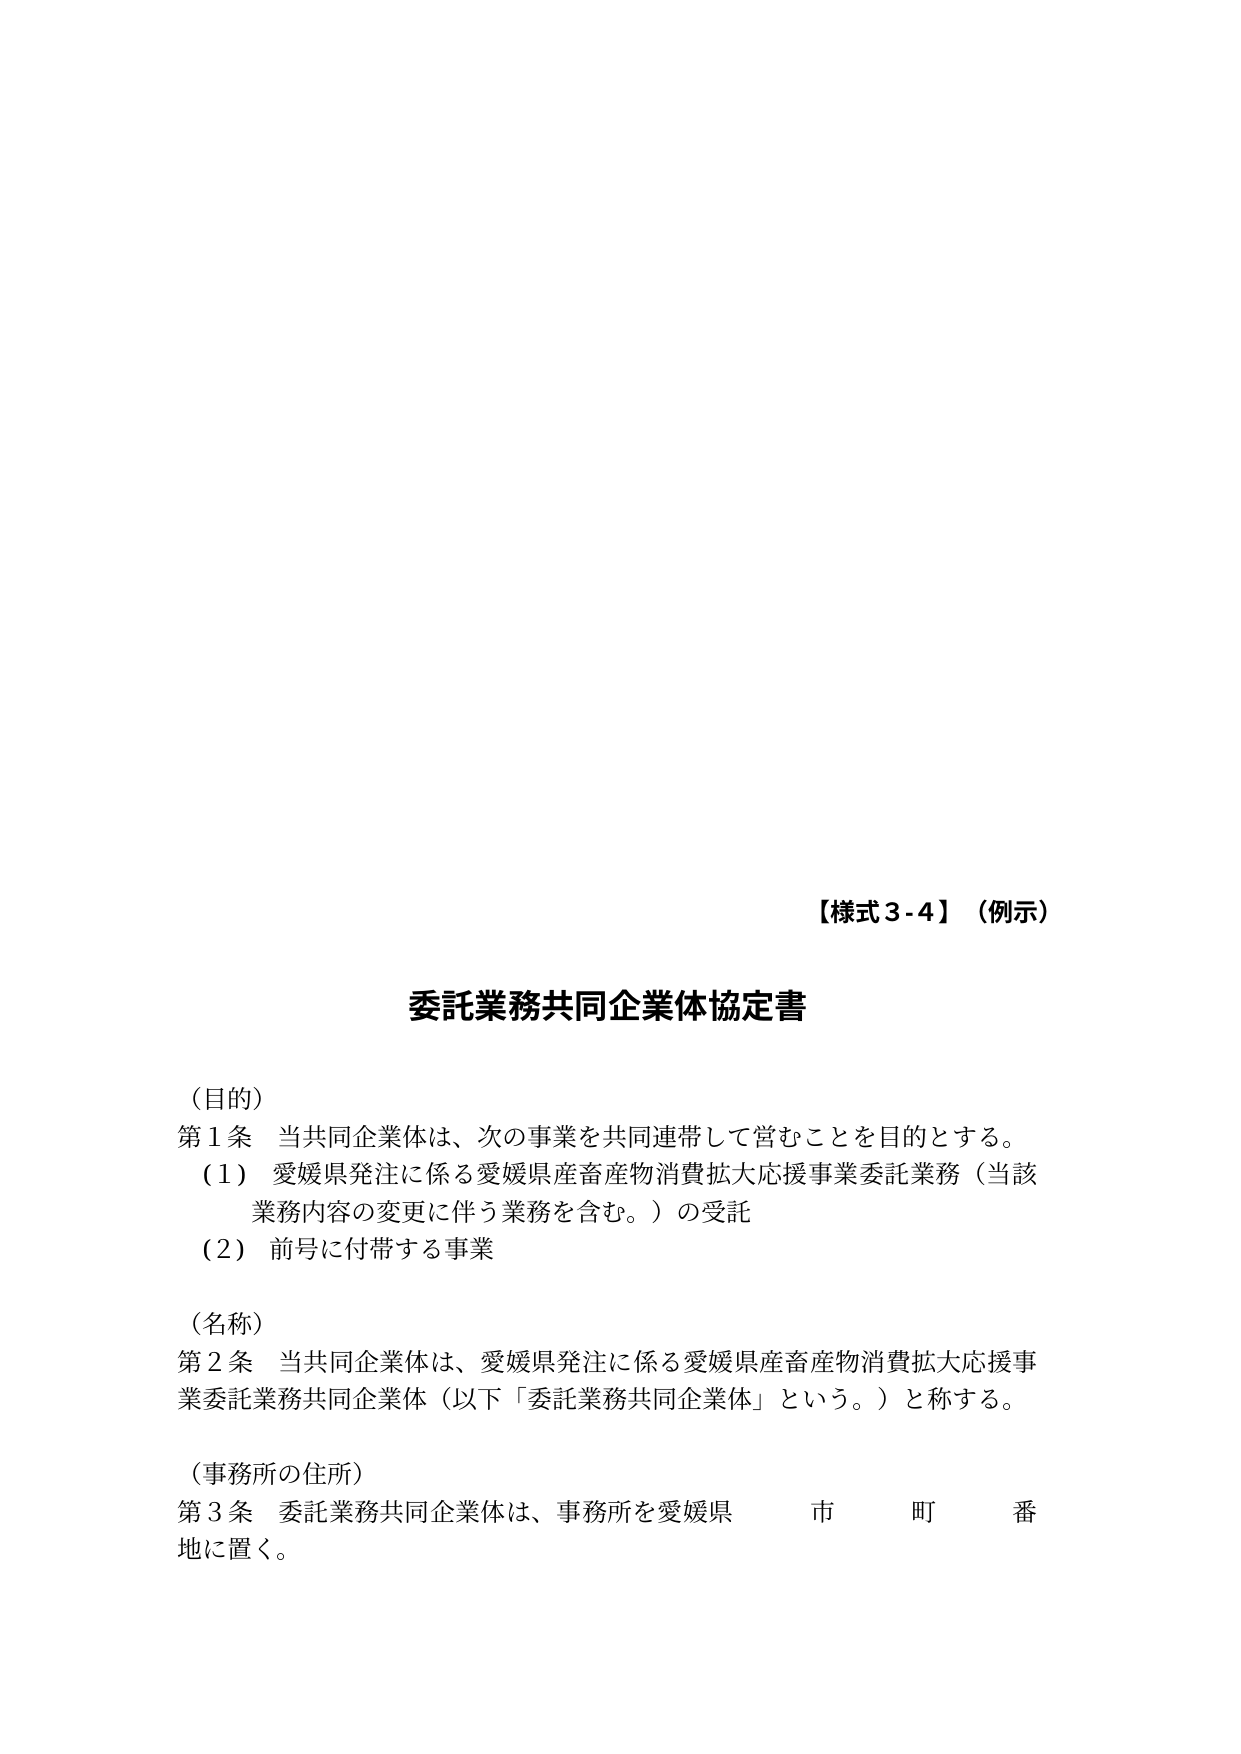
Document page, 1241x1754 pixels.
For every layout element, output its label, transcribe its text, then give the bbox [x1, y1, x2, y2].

text 第１条 当共同企業体は、次の事業を共同連帯して営むことを目的とする。 [177, 1117, 1038, 1154]
text (２) 前号に付帯する事業 [177, 1229, 1063, 1267]
text 委託業務共同企業体協定書 [177, 967, 1038, 1042]
text 第３条 委託業務共同企業体は、事務所を愛媛県 市 町 番地に置く。 [177, 1492, 1038, 1567]
text （目的） [177, 1079, 1038, 1117]
text (１) 愛媛県発注に係る愛媛県産畜産物消費拡大応援事業委託業務（当該業務内容の変更に伴う業務を含む。）の受託 [177, 1154, 1038, 1229]
text 第２条 当共同企業体は、愛媛県発注に係る愛媛県産畜産物消費拡大応援事業委託業務共同企業体（以下「委託業務共同企業体」という。）と称する。 [177, 1342, 1038, 1417]
text （事務所の住所） [177, 1454, 1038, 1492]
text （名称） [177, 1304, 1038, 1342]
text 【様式３-４】（例示） [177, 892, 1063, 929]
